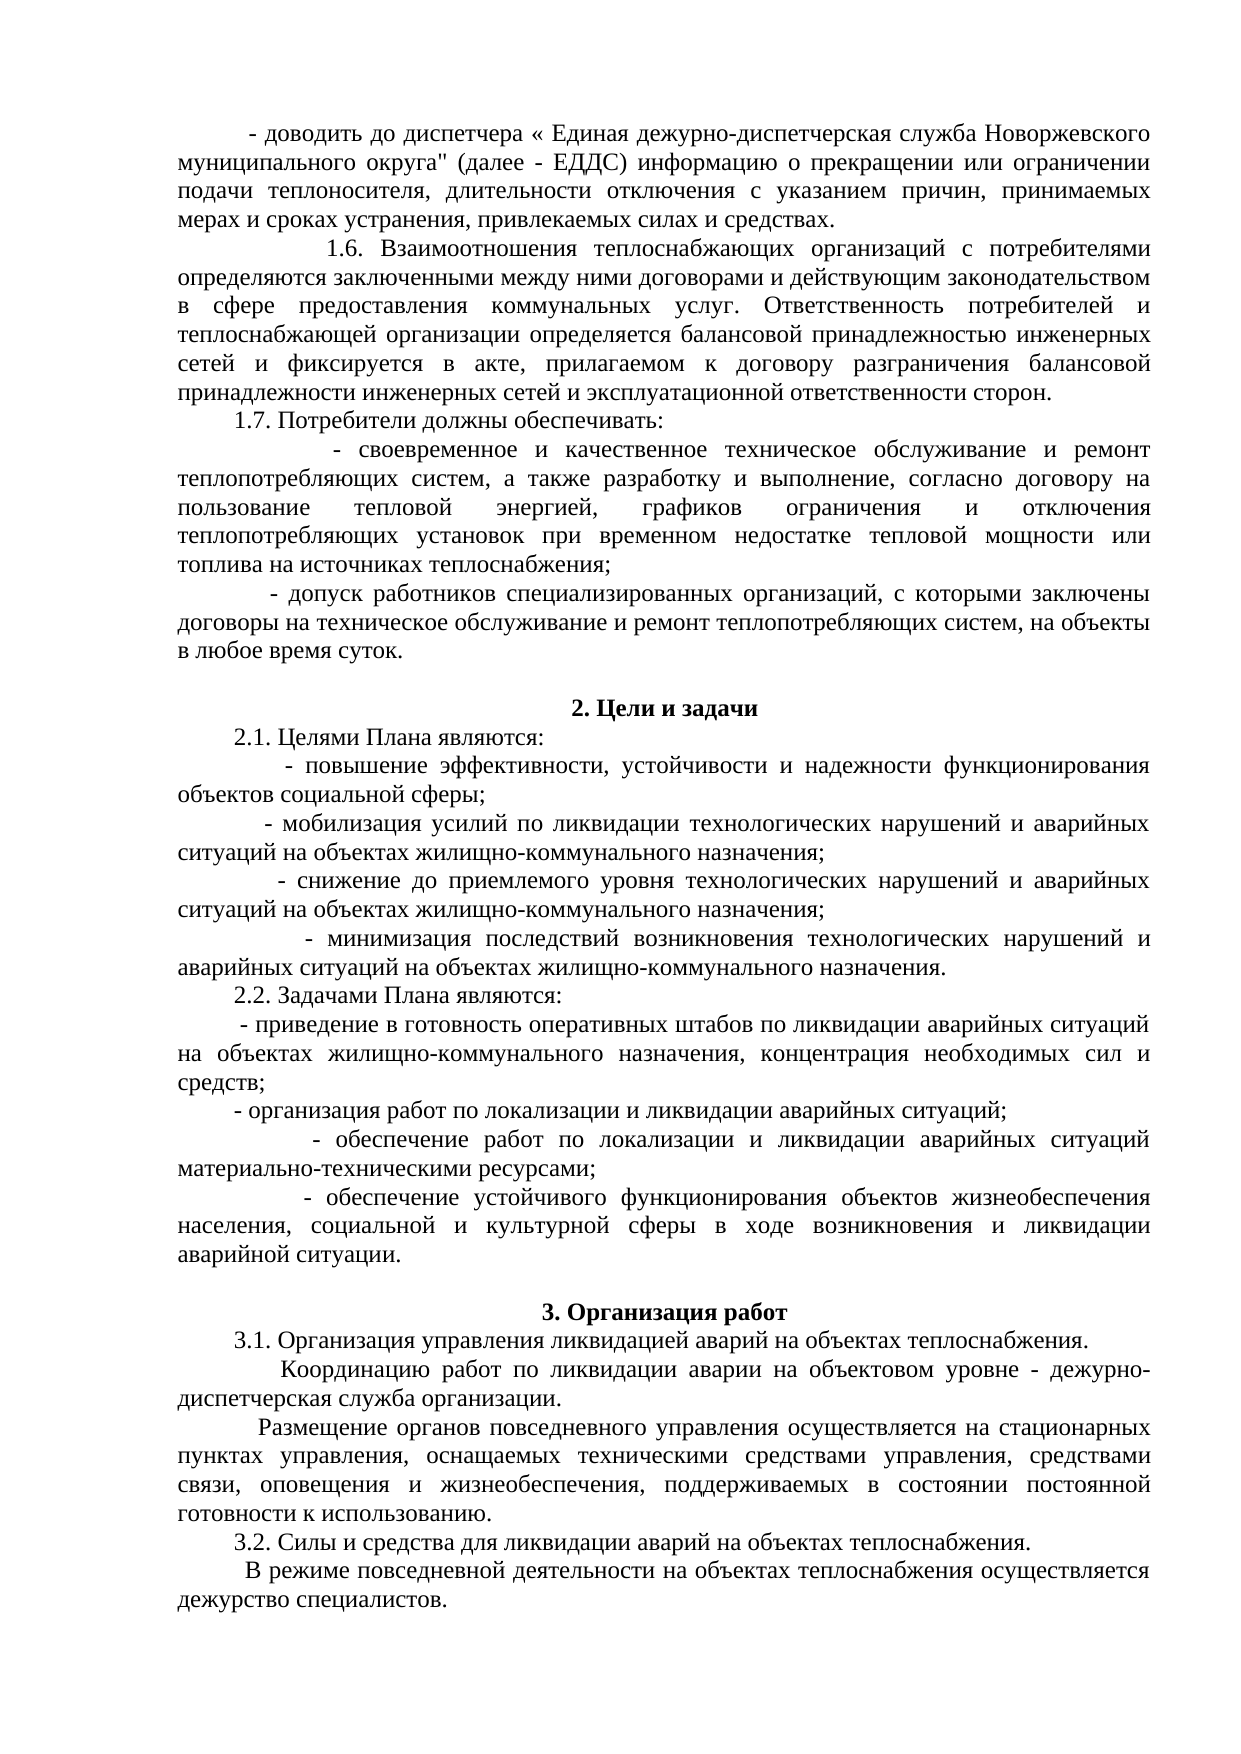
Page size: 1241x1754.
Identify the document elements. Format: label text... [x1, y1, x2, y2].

text - приведение в готовность оперативных штабов по ликвидации аварийных ситуаций на объектах жилищно-коммунального назначения, концентрация необходимых сил и средств; [177, 1009, 1152, 1096]
text 1.7. Потребители должны обеспечивать: [177, 406, 1152, 434]
text - организация работ по локализации и ликвидации аварийных ситуаций; [177, 1096, 1152, 1124]
text 3.1. Организация управления ликвидацией аварий на объектах теплоснабжения. [177, 1326, 1152, 1354]
text 2. Цели и задачи [177, 693, 1152, 722]
text - минимизация последствий возникновения технологических нарушений и аварийных ситуаций на объектах жилищно-коммунального назначения. [177, 923, 1152, 981]
text - обеспечение работ по локализации и ликвидации аварийных ситуаций материально-техническими ресурсами; [177, 1124, 1152, 1182]
text - доводить до диспетчера « Единая дежурно-диспетчерская служба Новоржевского муниципального округа" (далее - ЕДДС) информацию о прекращении или ограничении подачи теплоносителя, длительности отключения с указанием причин, принимаемых мерах и сроках устранения, привлекаемых силах и средствах. [177, 118, 1152, 233]
text - своевременное и качественное техническое обслуживание и ремонт теплопотребляющих систем, а также разработку и выполнение, согласно договору на пользование тепловой энергией, графиков ограничения и отключения теплопотребляющих установок при временном недостатке тепловой мощности или топлива на источниках теплоснабжения; [177, 434, 1152, 578]
text Размещение органов повседневного управления осуществляется на стационарных пунктах управления, оснащаемых техническими средствами управления, средствами связи, оповещения и жизнеобеспечения, поддерживаемых в состоянии постоянной готовности к использованию. [177, 1412, 1152, 1527]
text - обеспечение устойчивого функционирования объектов жизнеобеспечения населения, социальной и культурной сферы в ходе возникновения и ликвидации аварийной ситуации. [177, 1182, 1152, 1268]
text Координацию работ по ликвидации аварии на объектовом уровне - дежурно-диспетчерская служба организации. [177, 1354, 1152, 1412]
text - допуск работников специализированных организаций, с которыми заключены договоры на техническое обслуживание и ремонт теплопотребляющих систем, на объекты в любое время суток. [177, 578, 1152, 664]
text - повышение эффективности, устойчивости и надежности функционирования объектов социальной сферы; [177, 751, 1152, 808]
text 3.2. Силы и средства для ликвидации аварий на объектах теплоснабжения. [177, 1527, 1152, 1556]
text - снижение до приемлемого уровня технологических нарушений и аварийных ситуаций на объектах жилищно-коммунального назначения; [177, 866, 1152, 923]
text 2.2. Задачами Плана являются: [177, 981, 1152, 1009]
text В режиме повседневной деятельности на объектах теплоснабжения осуществляется дежурство специалистов. [177, 1556, 1152, 1613]
text - мобилизация усилий по ликвидации технологических нарушений и аварийных ситуаций на объектах жилищно-коммунального назначения; [177, 808, 1152, 866]
text 2.1. Целями Плана являются: [177, 722, 1152, 751]
text 1.6. Взаимоотношения теплоснабжающих организаций с потребителями определяются заключенными между ними договорами и действующим законодательством в сфере предоставления коммунальных услуг. Ответственность потребителей и теплоснабжающей организации определяется балансовой принадлежностью инженерных сетей и фиксируется в акте, прилагаемом к договору разграничения балансовой принадлежности инженерных сетей и эксплуатационной ответственности сторон. [177, 233, 1152, 406]
text 3. Организация работ [177, 1297, 1152, 1326]
